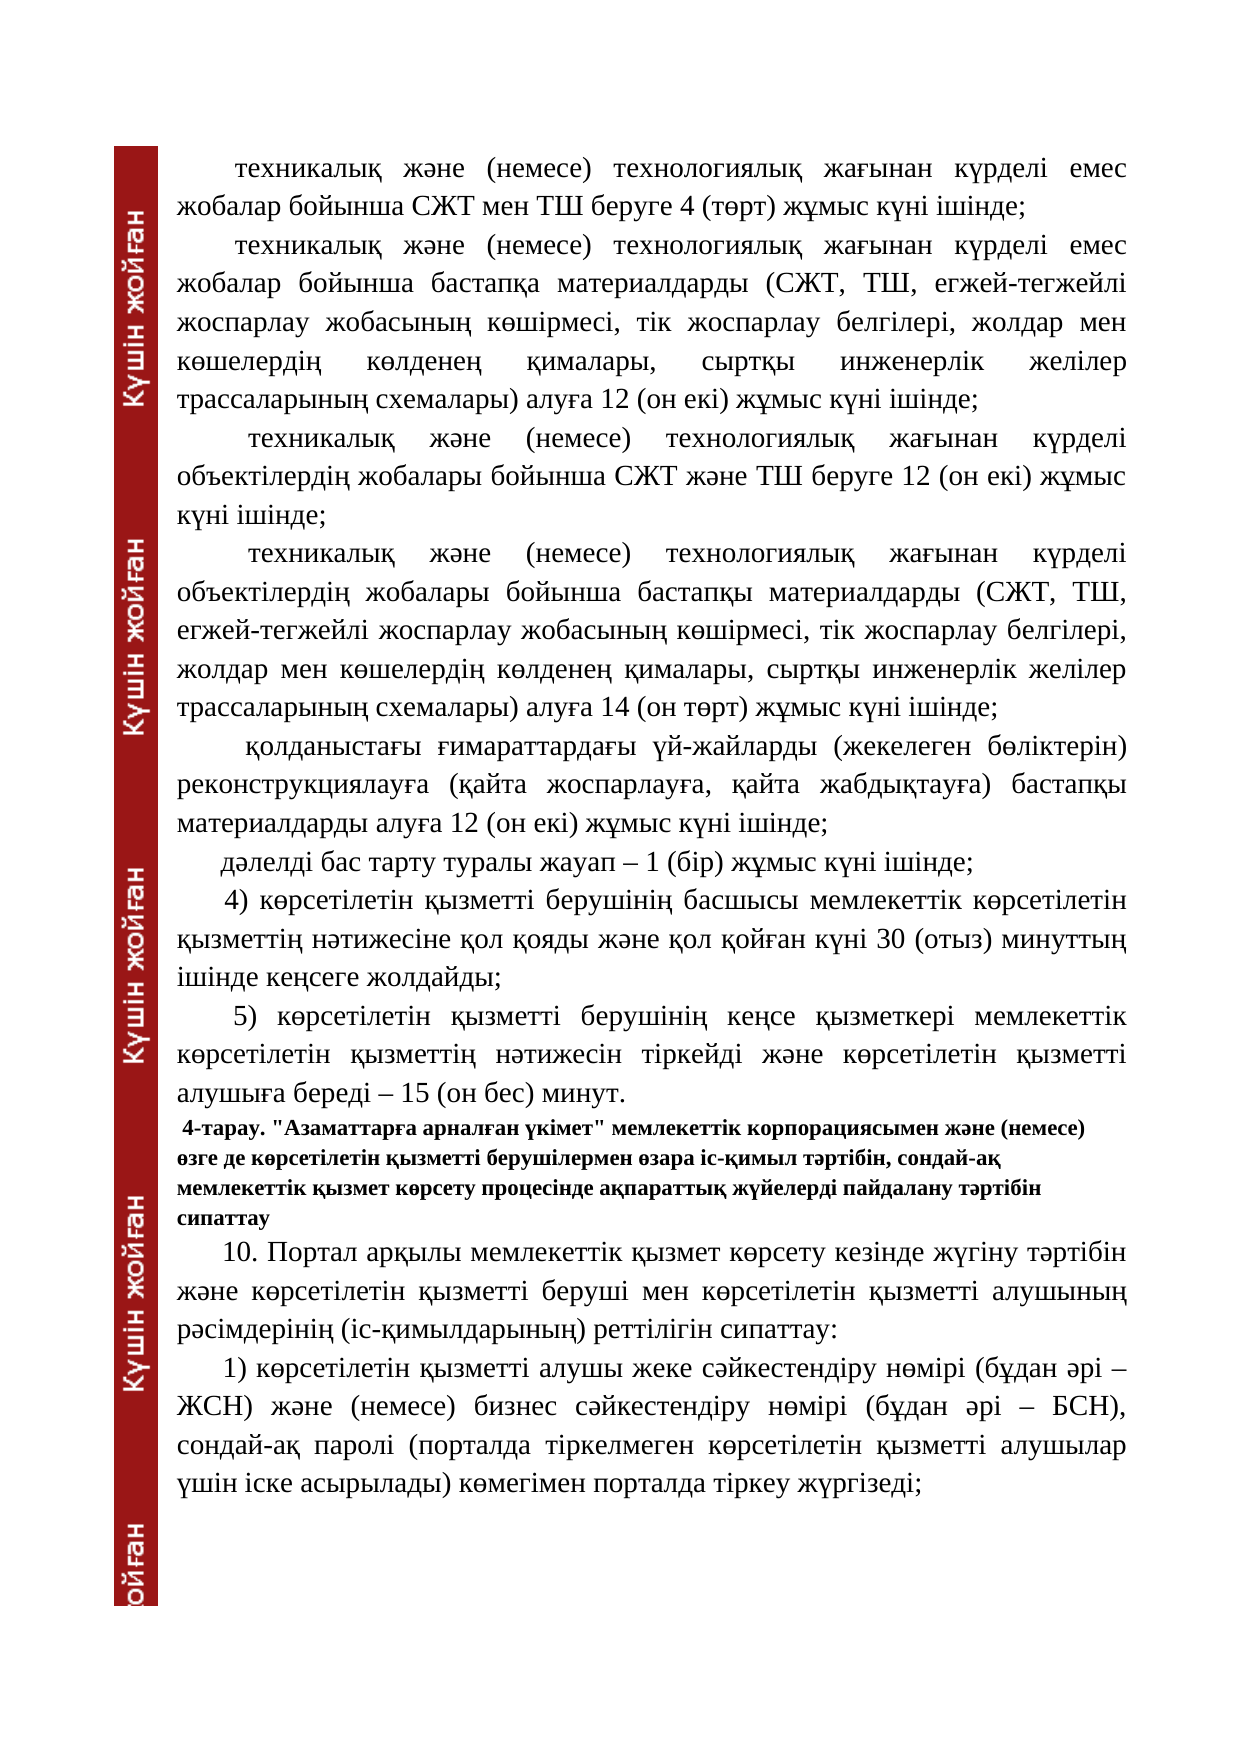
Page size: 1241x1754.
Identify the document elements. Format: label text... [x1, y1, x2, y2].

picture [114, 839, 158, 844]
picture [114, 993, 158, 998]
text техникалық және (немесе) технологиялық жағынан күрделі объектілердің жобалары бойынша СЖТ және ТШ беруге 12 (он екі) жұмыс күні ішінде; [112, 420, 1128, 530]
picture [114, 1345, 158, 1350]
text дәлелді бас тарту туралы жауап – 1 (бір) жұмыс күні ішінде; [112, 844, 1128, 877]
text техникалық және (немесе) технологиялық жағынан күрделі объектілердің жобалары бойынша бастапқы материалдарды (СЖТ, ТШ, егжей-тегжейлі жоспарлау жобасының көшірмесі, тік жоспарлау белгілері, жолдар мен көшелердің көлденең қималары, сыртқы инженерлік желілер трассаларының схемалары) алуға 14 (он төрт) жұмыс күні ішінде; [112, 535, 1128, 723]
text 5) көрсетілетін қызметті берушінің кеңсе қызметкері мемлекеттік көрсетілетін қызметтің нәтижесін тіркейді және көрсетілетін қызметті алушыға береді – 15 (он бес) минут. [112, 998, 1128, 1108]
text 10. Портал арқылы мемлекеттік қызмет көрсету кезінде жүгіну тәртібін және көрсетілетін қызметті беруші мен көрсетілетін қызметті алушының рәсімдерінің (іс-қимылдарының) реттілігін сипаттау: [112, 1234, 1128, 1345]
text 1) көрсетілетін қызметті алушы жеке сәйкестендіру нөмірі (бұдан әрі – ЖСН) және (немесе) бизнес сәйкестендіру нөмірі (бұдан әрі – БСН), сондай-ақ паролі (порталда тіркелмеген көрсетілетін қызметті алушылар үшін іске асырылады) көмегімен порталда тіркеу жүргізеді; [112, 1350, 1128, 1499]
text қолданыстағы ғимараттардағы үй-жайларды (жекелеген бөліктерін) реконструкциялауға (қайта жоспарлауға, қайта жабдықтауға) бастапқы материалдарды алуға 12 (он екі) жұмыс күні ішінде; [112, 728, 1128, 839]
picture [114, 1499, 158, 1606]
picture [114, 530, 158, 535]
text 4-тарау. "Азаматтарға арналған үкімет" мемлекеттік корпорациясымен және (немесе) өзге де көрсетілетін қызметті берушілермен өзара іс-қимыл тәртібін, сондай-ақ мемлекеттік қызмет көрсету процесінде ақпараттық жүйелерді пайдалану тәртібін сипаттау [112, 1113, 1128, 1231]
picture [114, 723, 158, 728]
picture [114, 1108, 158, 1113]
text техникалық және (немесе) технологиялық жағынан күрделі емес жобалар бойынша СЖТ мен ТШ беруге 4 (төрт) жұмыс күні ішінде; [112, 150, 1128, 222]
picture [114, 146, 158, 150]
text техникалық және (немесе) технологиялық жағынан күрделі емес жобалар бойынша бастапқа материалдарды (СЖТ, ТШ, егжей-тегжейлі жоспарлау жобасының көшірмесі, тік жоспарлау белгілері, жолдар мен көшелердің көлденең қималары, сыртқы инженерлік желілер трассаларының схемалары) алуға 12 (он екі) жұмыс күні ішінде; [112, 227, 1128, 415]
picture [114, 877, 158, 882]
picture [114, 415, 158, 420]
text 4) көрсетілетін қызметті берушінің басшысы мемлекеттік көрсетілетін қызметтің нәтижесіне қол қояды және қол қойған күні 30 (отыз) минуттың ішінде кеңсеге жолдайды; [112, 882, 1128, 993]
picture [114, 222, 158, 227]
